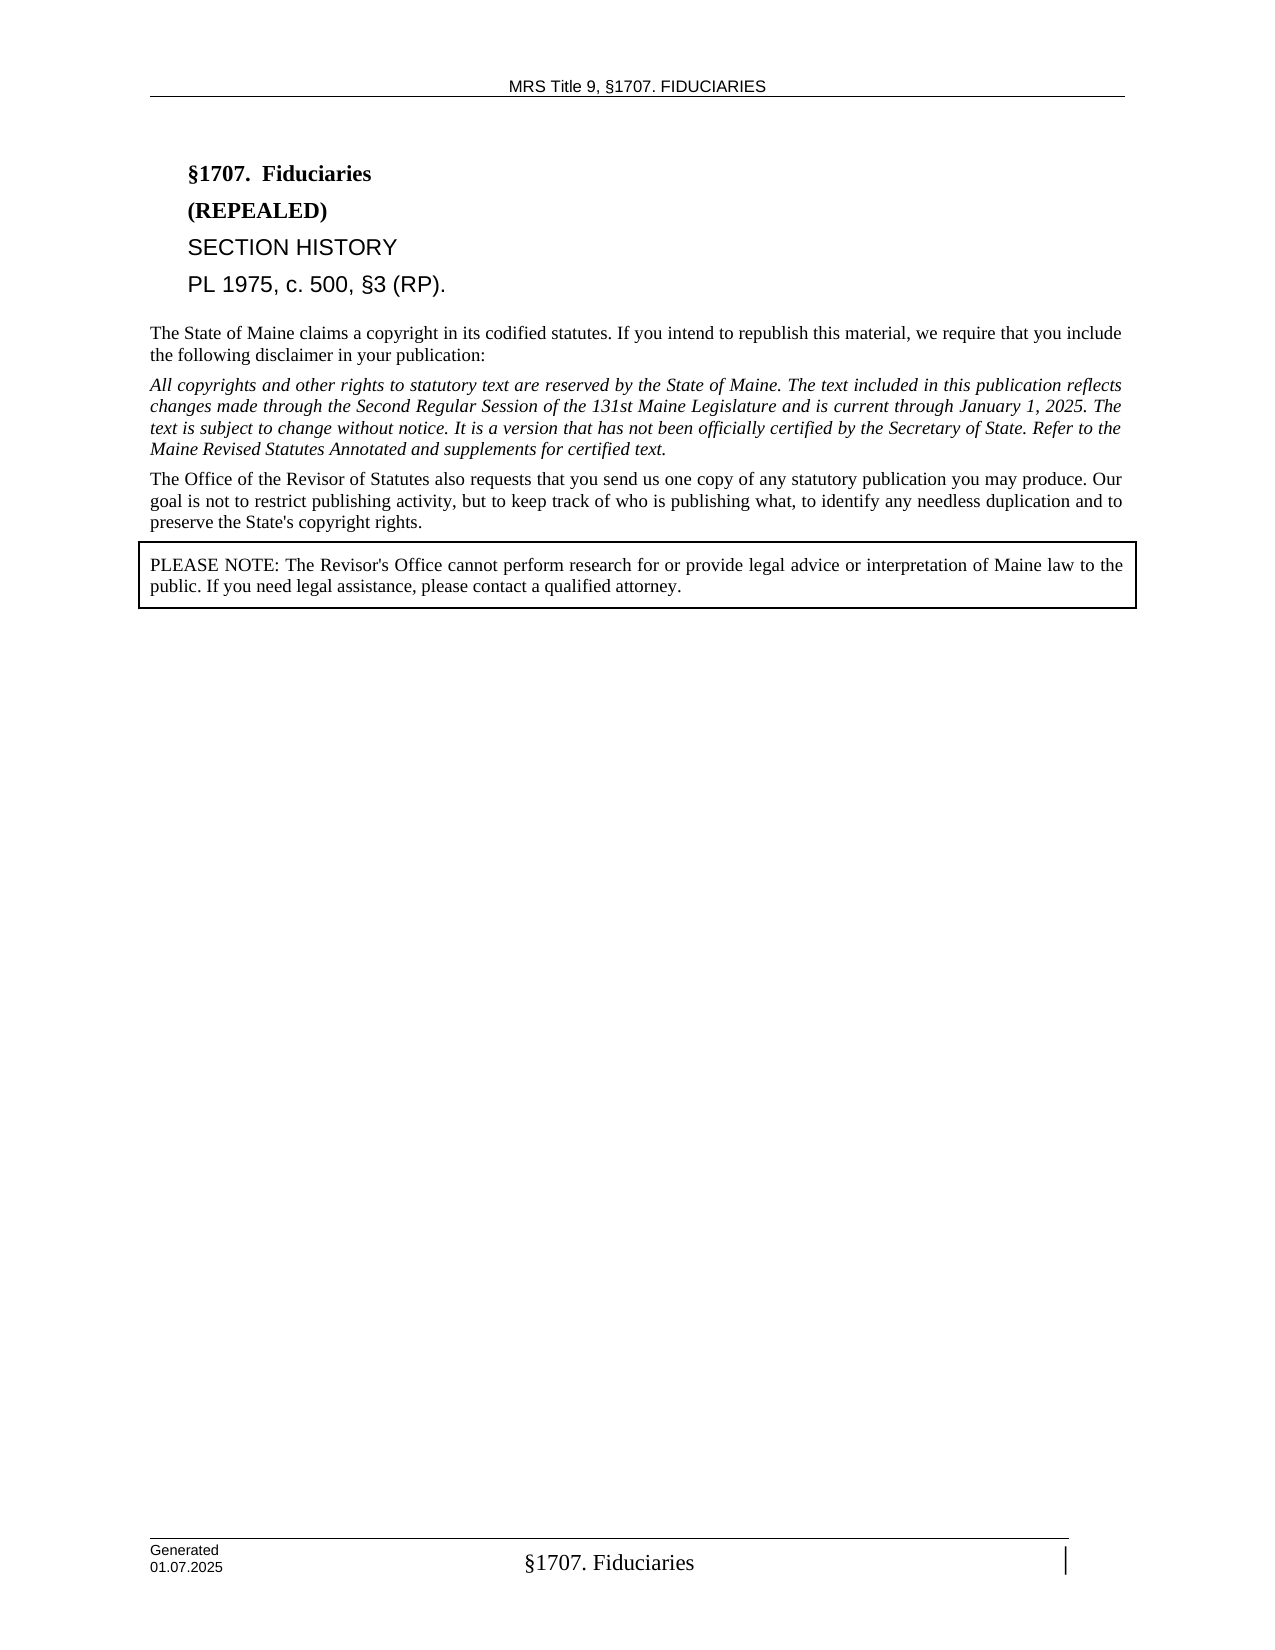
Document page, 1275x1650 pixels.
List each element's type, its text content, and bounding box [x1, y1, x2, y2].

text SECTION HISTORY [187, 234, 1125, 260]
text All copyrights and other rights to statutory text are reserved by the State of Maine. The text included in this publication reflects changes made through the Second Regular Session of the 131st Maine Legislature and is current through January 1, 2025 . The text is subject to change without notice. It is a version that has not been officially certified by the Secretary of State. Refer to the Maine Revised Statutes Annotated and supplements for certified text. [150, 373, 1125, 460]
text The Office of the Revisor of Statutes also requests that you send us one copy of any statutory publication you may produce. Our goal is not to restrict publishing activity, but to keep track of who is publishing what, to identify any needless duplication and to preserve the State's copyright rights. [150, 468, 1125, 533]
text The State of Maine claims a copyright in its codified statutes. If you intend to republish this material, we require that you include the following disclaimer in your publication: [150, 322, 1125, 365]
text PL 1975, c. 500, §3 (RP). [187, 271, 1125, 297]
text (REPEALED) [187, 197, 1125, 223]
text §1707. Fiduciaries [187, 160, 1125, 187]
text PLEASE NOTE: The Revisor's Office cannot perform research for or provide legal advice or interpretation of Maine law to the public. If you need legal assistance, please contact a qualified attorney. [140, 543, 1135, 607]
